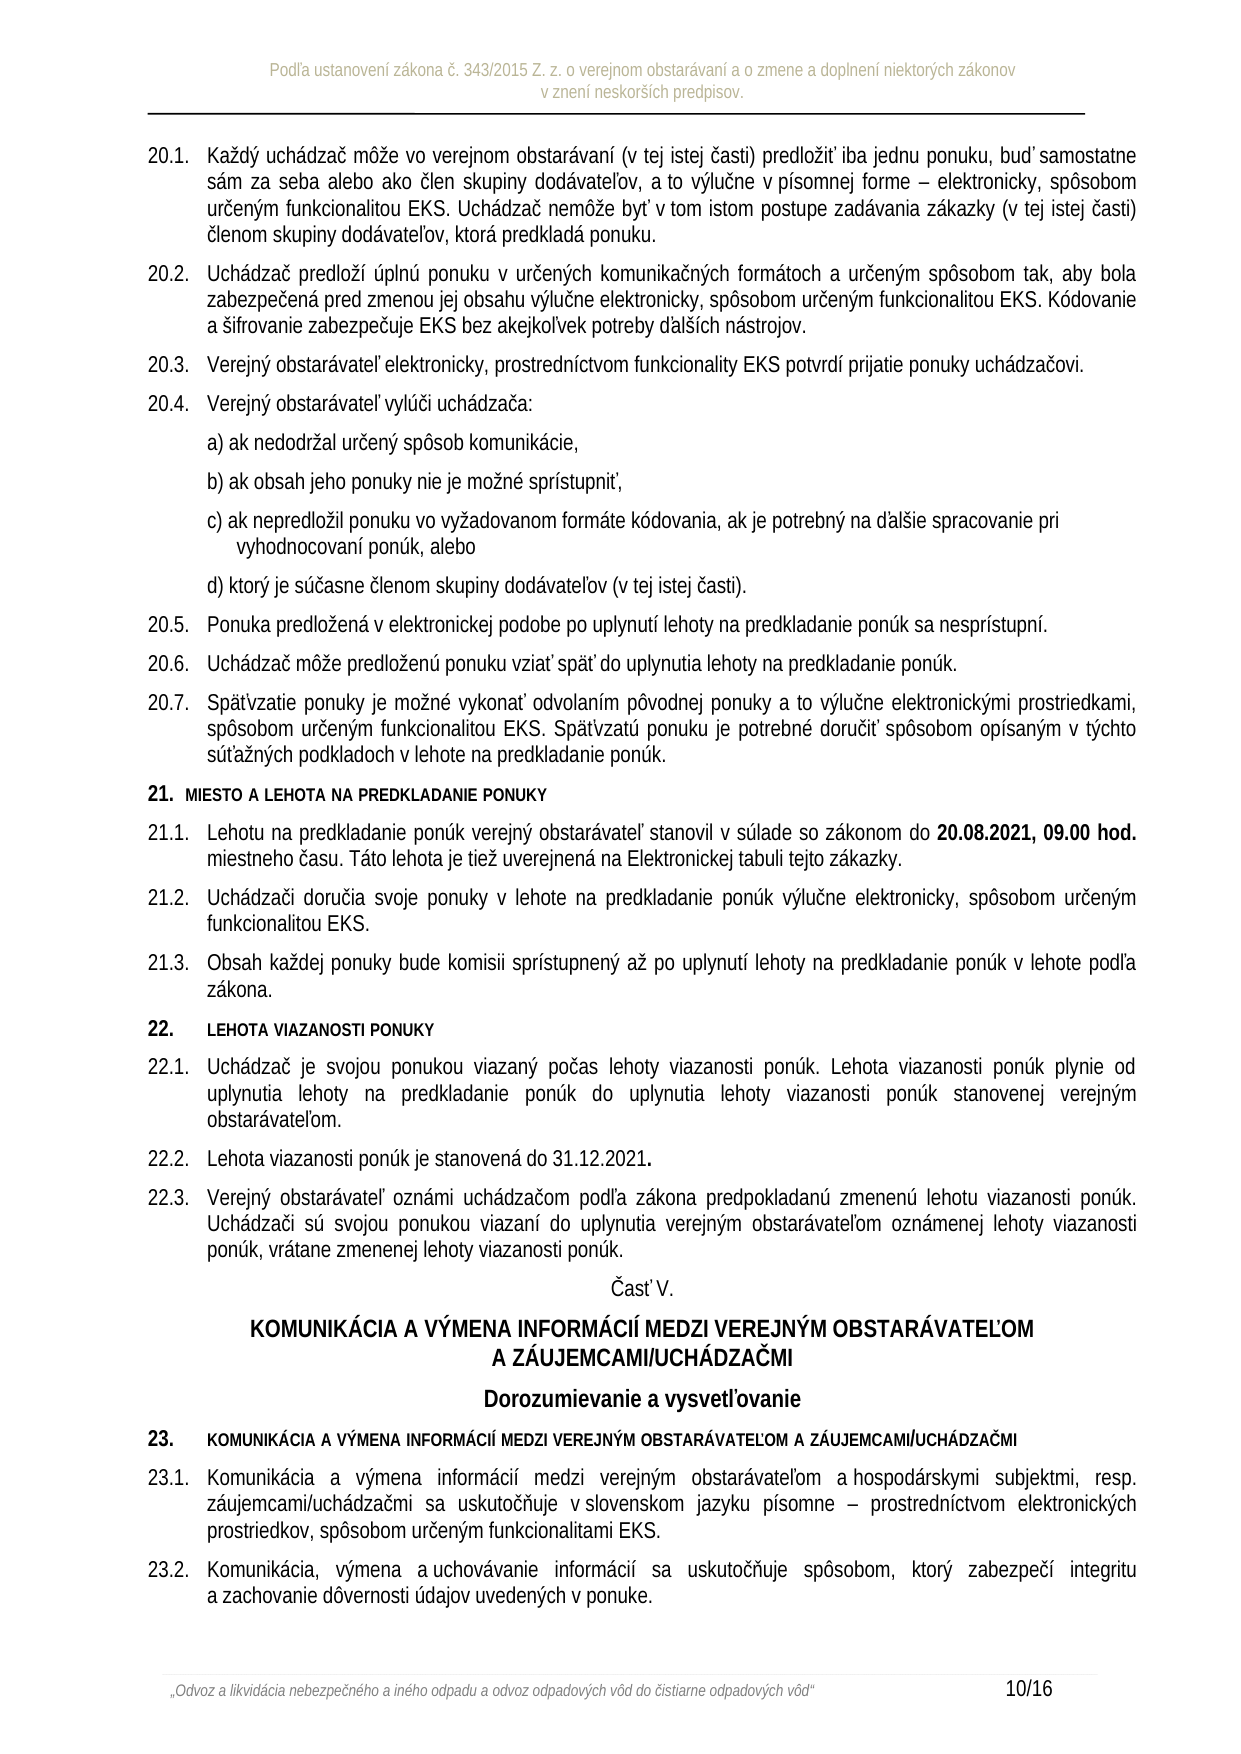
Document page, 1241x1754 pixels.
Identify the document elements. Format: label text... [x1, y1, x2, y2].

list Uchádzač môže predloženú ponuku vziať späť do uplynutia lehoty na predkladanie ponúk. [148, 649, 1137, 676]
list Lehotu na predkladanie ponúk verejný obstarávateľ stanovil v súlade so zákonom do 20.08.2021, 09.00 hod. miestneho času. Táto lehota je tiež uverejnená na Elektronickej tabuli tejto zákazky. [148, 819, 1137, 872]
list Obsah každej ponuky bude komisii sprístupnený až po uplynutí lehoty na predkladanie ponúk v lehote podľa zákona. [148, 949, 1137, 1002]
list Lehota viazanosti ponúk je stanovená do 31.12.2021. [148, 1145, 1137, 1171]
text Časť V. [148, 1275, 1137, 1302]
list Verejný obstarávateľ oznámi uchádzačom podľa zákona predpokladanú zmenenú lehotu viazanosti ponúk. Uchádzači sú svojou ponukou viazaní do uplynutia verejným obstarávateľom oznámenej lehoty viazanosti ponúk, vrátane zmenenej lehoty viazanosti ponúk. [148, 1184, 1137, 1263]
text a) ak nedodržal určený spôsob komunikácie, [207, 429, 1137, 455]
list Späťvzatie ponuky je možné vykonať odvolaním pôvodnej ponuky a to výlučne elektronickými prostriedkami, spôsobom určeným funkcionalitou EKS. Späťvzatú ponuku je potrebné doručiť spôsobom opísaným v týchto súťažných podkladoch v lehote na predkladanie ponúk. [148, 688, 1137, 767]
text b) ak obsah jeho ponuky nie je možné sprístupniť, [207, 468, 1137, 494]
text KOMUNIKÁCIA A VÝMENA INFORMÁCIÍ MEDZI VEREJNÝM OBSTARÁVATEĽOM A ZÁUJEMCAMI/UCHÁDZAČMI [148, 1314, 1137, 1371]
list lehota viazanosti ponuky [148, 1014, 1137, 1041]
list Verejný obstarávateľ elektronicky, prostredníctvom funkcionality EKS potvrdí prijatie ponuky uchádzačovi. [148, 351, 1137, 378]
list Ponuka predložená v elektronickej podobe po uplynutí lehoty na predkladanie ponúk sa nesprístupní. [148, 611, 1137, 637]
text c) ak nepredložil ponuku vo vyžadovanom formáte kódovania, ak je potrebný na ďalšie spracovanie pri vyhodnocovaní ponúk, alebo [207, 507, 1137, 559]
list miesto a lehota na predkladanie ponuky [148, 780, 1137, 806]
list Komunikácia a výmena informácií medzi verejným obstarávateľom a hospodárskymi subjektmi, resp. záujemcami/uchádzačmi sa uskutočňuje v slovenskom jazyku písomne – prostredníctvom elektronických prostriedkov, spôsobom určeným funkcionalitami EKS. [148, 1464, 1137, 1543]
list Komunikácia, výmena a uchovávanie informácií sa uskutočňuje spôsobom, ktorý zabezpečí integritu a zachovanie dôvernosti údajov uvedených v ponuke. [148, 1556, 1137, 1608]
list Uchádzač predloží úplnú ponuku v určených komunikačných formátoch a určeným spôsobom tak, aby bola zabezpečená pred zmenou jej obsahu výlučne elektronicky, spôsobom určeným funkcionalitou EKS. Kódovanie a šifrovanie zabezpečuje EKS bez akejkoľvek potreby ďalších nástrojov. [148, 260, 1137, 339]
list Každý uchádzač môže vo verejnom obstarávaní (v tej istej časti) predložiť iba jednu ponuku, buď samostatne sám za seba alebo ako člen skupiny dodávateľov, a to výlučne v písomnej forme – elektronicky, spôsobom určeným funkcionalitou EKS. Uchádzač nemôže byť v tom istom postupe zadávania zákazky (v tej istej časti) členom skupiny dodávateľov, ktorá predkladá ponuku. [148, 142, 1137, 247]
text d) ktorý je súčasne členom skupiny dodávateľov (v tej istej časti). [207, 572, 1137, 598]
list Uchádzači doručia svoje ponuky v lehote na predkladanie ponúk výlučne elektronicky, spôsobom určeným funkcionalitou EKS. [148, 884, 1137, 937]
text Dorozumievanie a vysvetľovanie [148, 1384, 1137, 1413]
list Uchádzač je svojou ponukou viazaný počas lehoty viazanosti ponúk. Lehota viazanosti ponúk plynie od uplynutia lehoty na predkladanie ponúk do uplynutia lehoty viazanosti ponúk stanovenej verejným obstarávateľom. [148, 1053, 1137, 1132]
list komunikácia a výmena informácií medzi verejným obstarávateľom a záujemcami/uchádzačmi [148, 1425, 1137, 1451]
list Verejný obstarávateľ vylúči uchádzača: [148, 390, 1137, 416]
